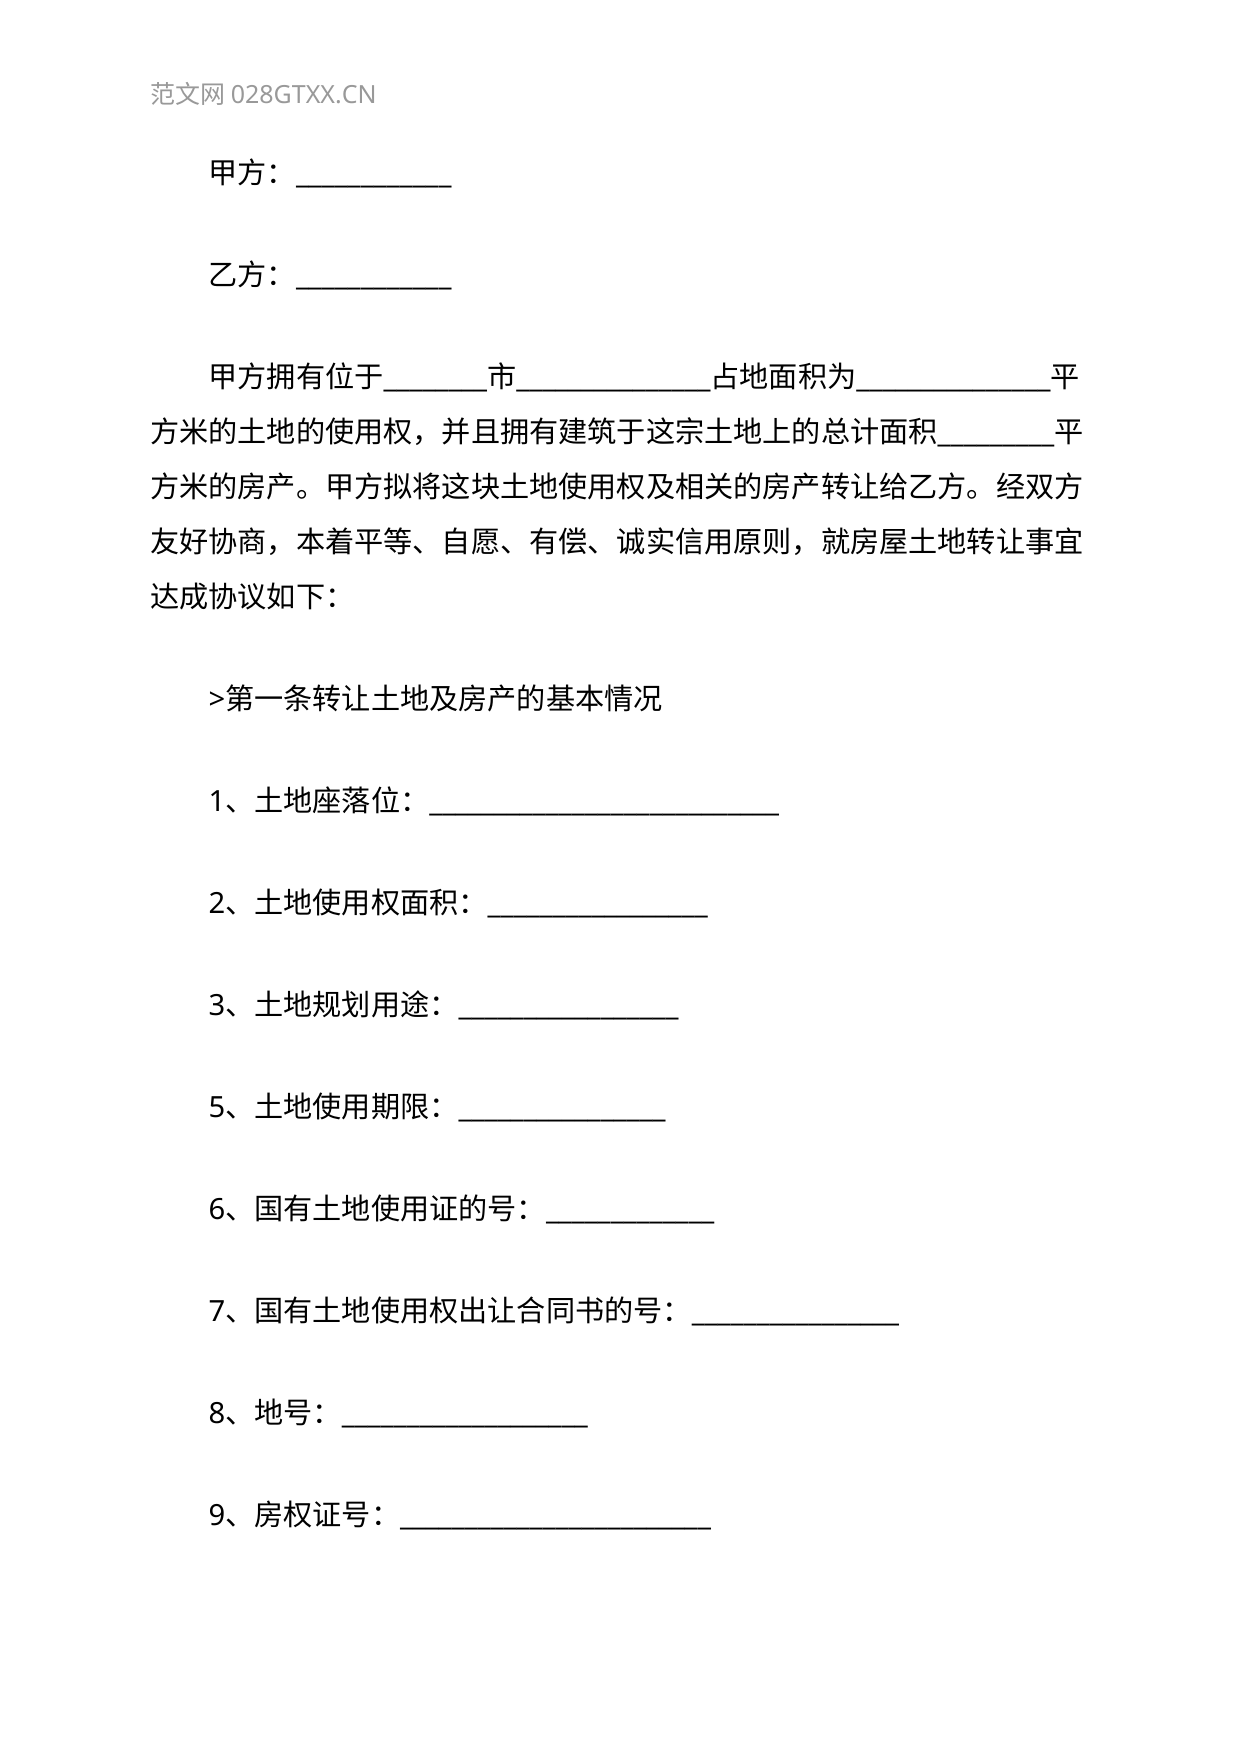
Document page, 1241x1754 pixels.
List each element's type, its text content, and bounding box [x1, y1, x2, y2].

text 3、土地规划用途：_________________ [150, 981, 1090, 1024]
text 甲方拥有位于________市_______________占地面积为_______________平方米的土地的使用权，并且拥有建筑于这宗土地上的总计面积_________平方米的房产。甲方拟将这块土地使用权及相关的房产转让给乙方。经双方友好协商，本着平等、自愿、有偿、诚实信用原则，就房屋土地转让事宜达成协议如下： [150, 354, 1090, 616]
text 甲方：____________ [150, 150, 1090, 192]
text 1、土地座落位：___________________________ [150, 777, 1090, 820]
text 2、土地使用权面积：_________________ [150, 879, 1090, 922]
text 6、国有土地使用证的号：_____________ [150, 1185, 1090, 1228]
text 9、房权证号：________________________ [150, 1491, 1090, 1534]
text 5、土地使用期限：________________ [150, 1083, 1090, 1126]
text >第一条转让土地及房产的基本情况 [150, 676, 1090, 718]
text 7、国有土地使用权出让合同书的号：________________ [150, 1287, 1090, 1330]
text 8、地号：___________________ [150, 1389, 1090, 1432]
text 乙方：____________ [150, 252, 1090, 294]
